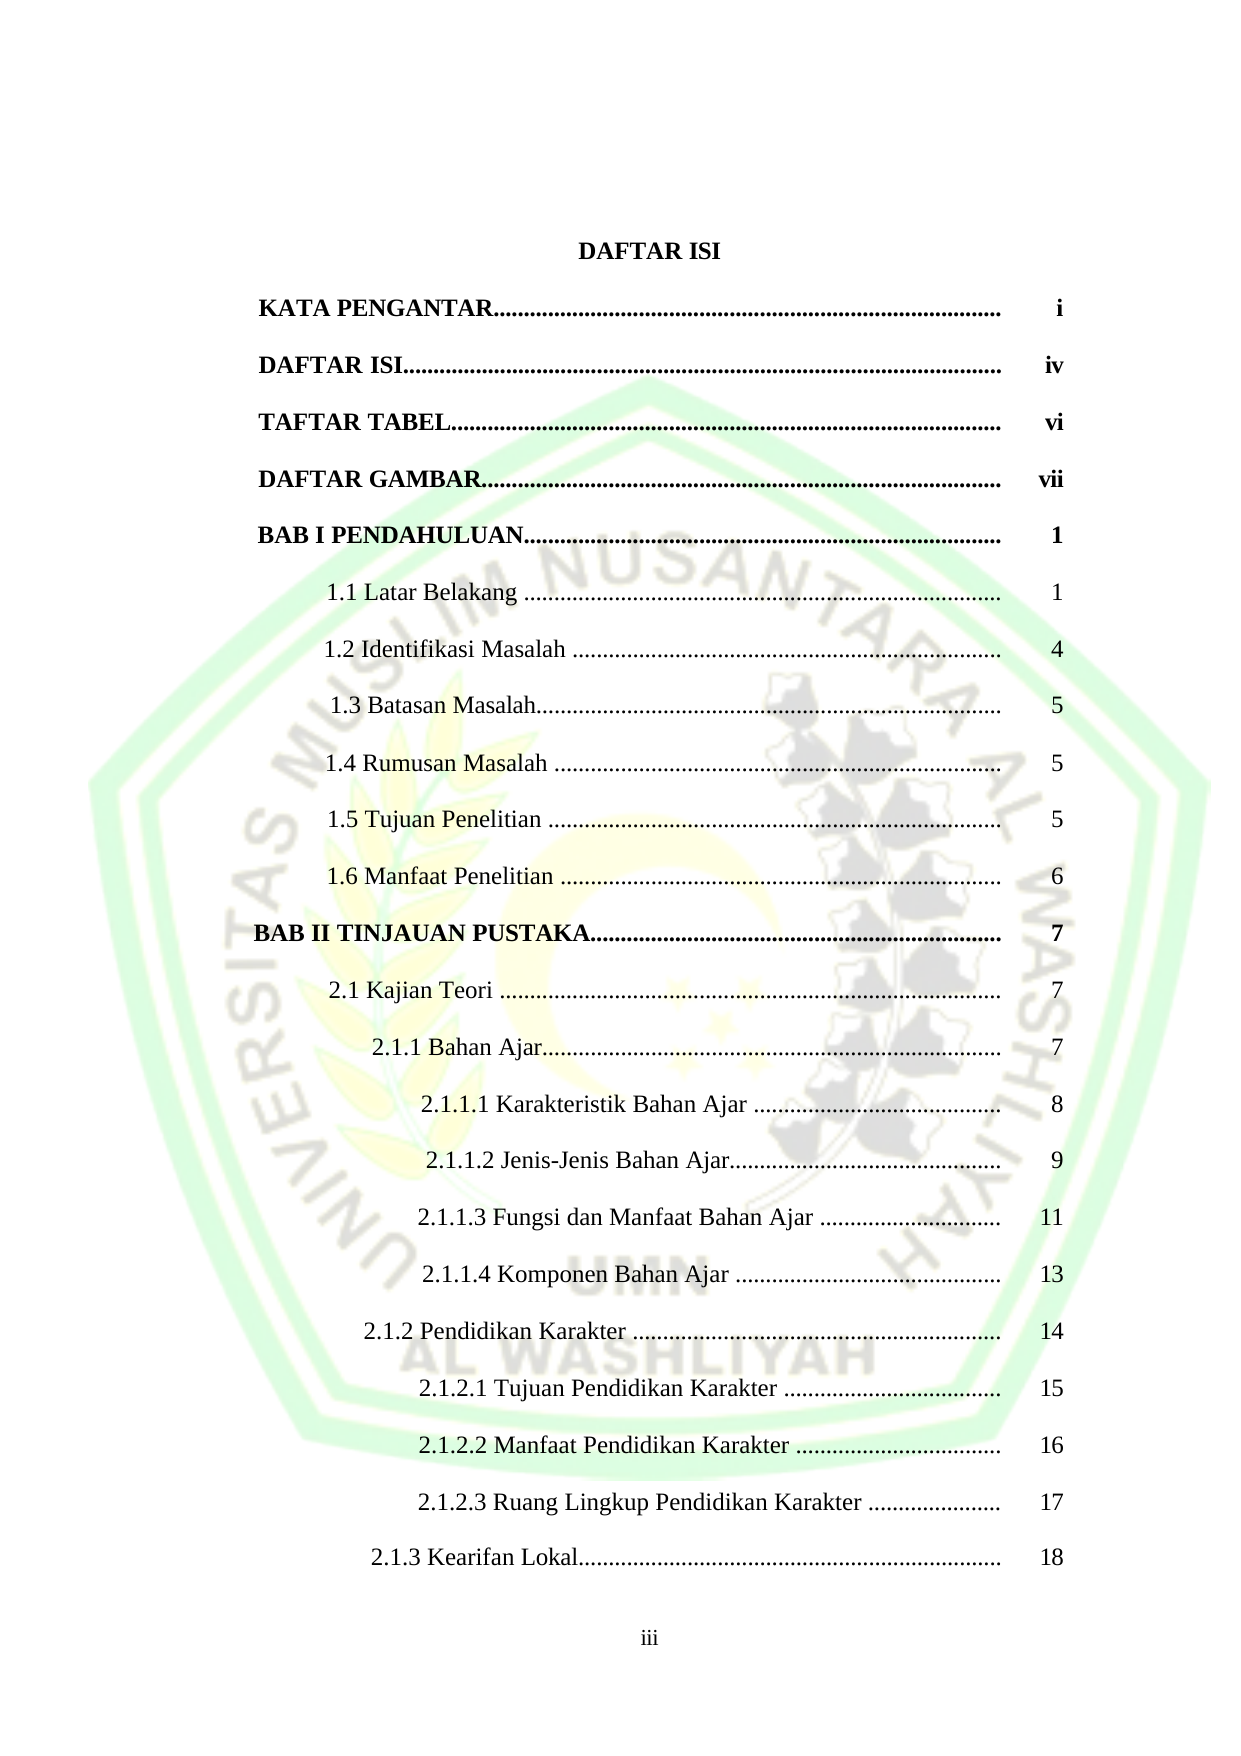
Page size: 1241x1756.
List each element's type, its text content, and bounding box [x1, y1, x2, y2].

table_cell BAB II TINJAUAN PUSTAKA.................................................................... [232, 905, 1019, 962]
table_cell 8 [1019, 1075, 1069, 1132]
table_cell 17 [1019, 1473, 1069, 1530]
subtitle DAFTAR ISI [221, 236, 1078, 264]
table_cell 9 [1019, 1132, 1069, 1189]
table_cell 4 [1019, 620, 1069, 677]
table_cell 1 [1019, 564, 1069, 620]
table_cell vi [1019, 394, 1069, 450]
table_cell DAFTAR ISI................................................................................................... [232, 337, 1019, 393]
table_cell 1.1 Latar Belakang ............................................................................... [232, 564, 1019, 620]
table_cell 1 [1019, 507, 1069, 564]
table_cell 13 [1019, 1246, 1069, 1303]
table_cell 1.6 Manfaat Penelitian ......................................................................... [232, 848, 1019, 905]
table_cell 2.1.1.3 Fungsi dan Manfaat Bahan Ajar .............................. [232, 1189, 1019, 1246]
table_cell 6 [1019, 848, 1069, 905]
table_cell 7 [1019, 962, 1069, 1018]
table_cell 5 [1019, 791, 1069, 848]
table_header i [1019, 295, 1069, 337]
table_cell 5 [1019, 734, 1069, 791]
table_cell 2.1.3 Kearifan Lokal...................................................................... [232, 1530, 1019, 1572]
table_cell BAB I PENDAHULUAN............................................................................... [232, 507, 1019, 564]
table_cell 2.1.1 Bahan Ajar............................................................................ [232, 1019, 1019, 1075]
table_cell 1.3 Batasan Masalah............................................................................. [232, 677, 1019, 734]
table_cell 14 [1019, 1303, 1069, 1360]
table_cell iv [1019, 337, 1069, 393]
table_cell TAFTAR TABEL........................................................................................... [232, 394, 1019, 450]
table_cell 2.1.2.2 Manfaat Pendidikan Karakter .................................. [232, 1417, 1019, 1473]
table_header KATA PENGANTAR.................................................................................... [232, 295, 1019, 337]
table_cell 1.5 Tujuan Penelitian ........................................................................... [232, 791, 1019, 848]
text iii [221, 1624, 1078, 1651]
table_cell 2.1.1.2 Jenis-Jenis Bahan Ajar............................................. [232, 1132, 1019, 1189]
table_cell 18 [1019, 1530, 1069, 1572]
table_cell 15 [1019, 1360, 1069, 1417]
table_cell DAFTAR GAMBAR...................................................................................... [232, 450, 1019, 507]
table_cell 2.1.1.4 Komponen Bahan Ajar ............................................ [232, 1246, 1019, 1303]
table_cell 2.1.2 Pendidikan Karakter ............................................................. [232, 1303, 1019, 1360]
table_cell 7 [1019, 905, 1069, 962]
table_cell 2.1 Kajian Teori ................................................................................... [232, 962, 1019, 1018]
table_cell 5 [1019, 677, 1069, 734]
table_cell 7 [1019, 1019, 1069, 1075]
table_cell 1.2 Identifikasi Masalah ....................................................................... [232, 620, 1019, 677]
table_cell 2.1.1.1 Karakteristik Bahan Ajar ......................................... [232, 1075, 1019, 1132]
table_cell 1.4 Rumusan Masalah .......................................................................... [232, 734, 1019, 791]
table_cell 2.1.2.3 Ruang Lingkup Pendidikan Karakter ...................... [232, 1473, 1019, 1530]
table_cell vii [1019, 450, 1069, 507]
table_cell 11 [1019, 1189, 1069, 1246]
table_cell 2.1.2.1 Tujuan Pendidikan Karakter .................................... [232, 1360, 1019, 1417]
table_cell 16 [1019, 1417, 1069, 1473]
